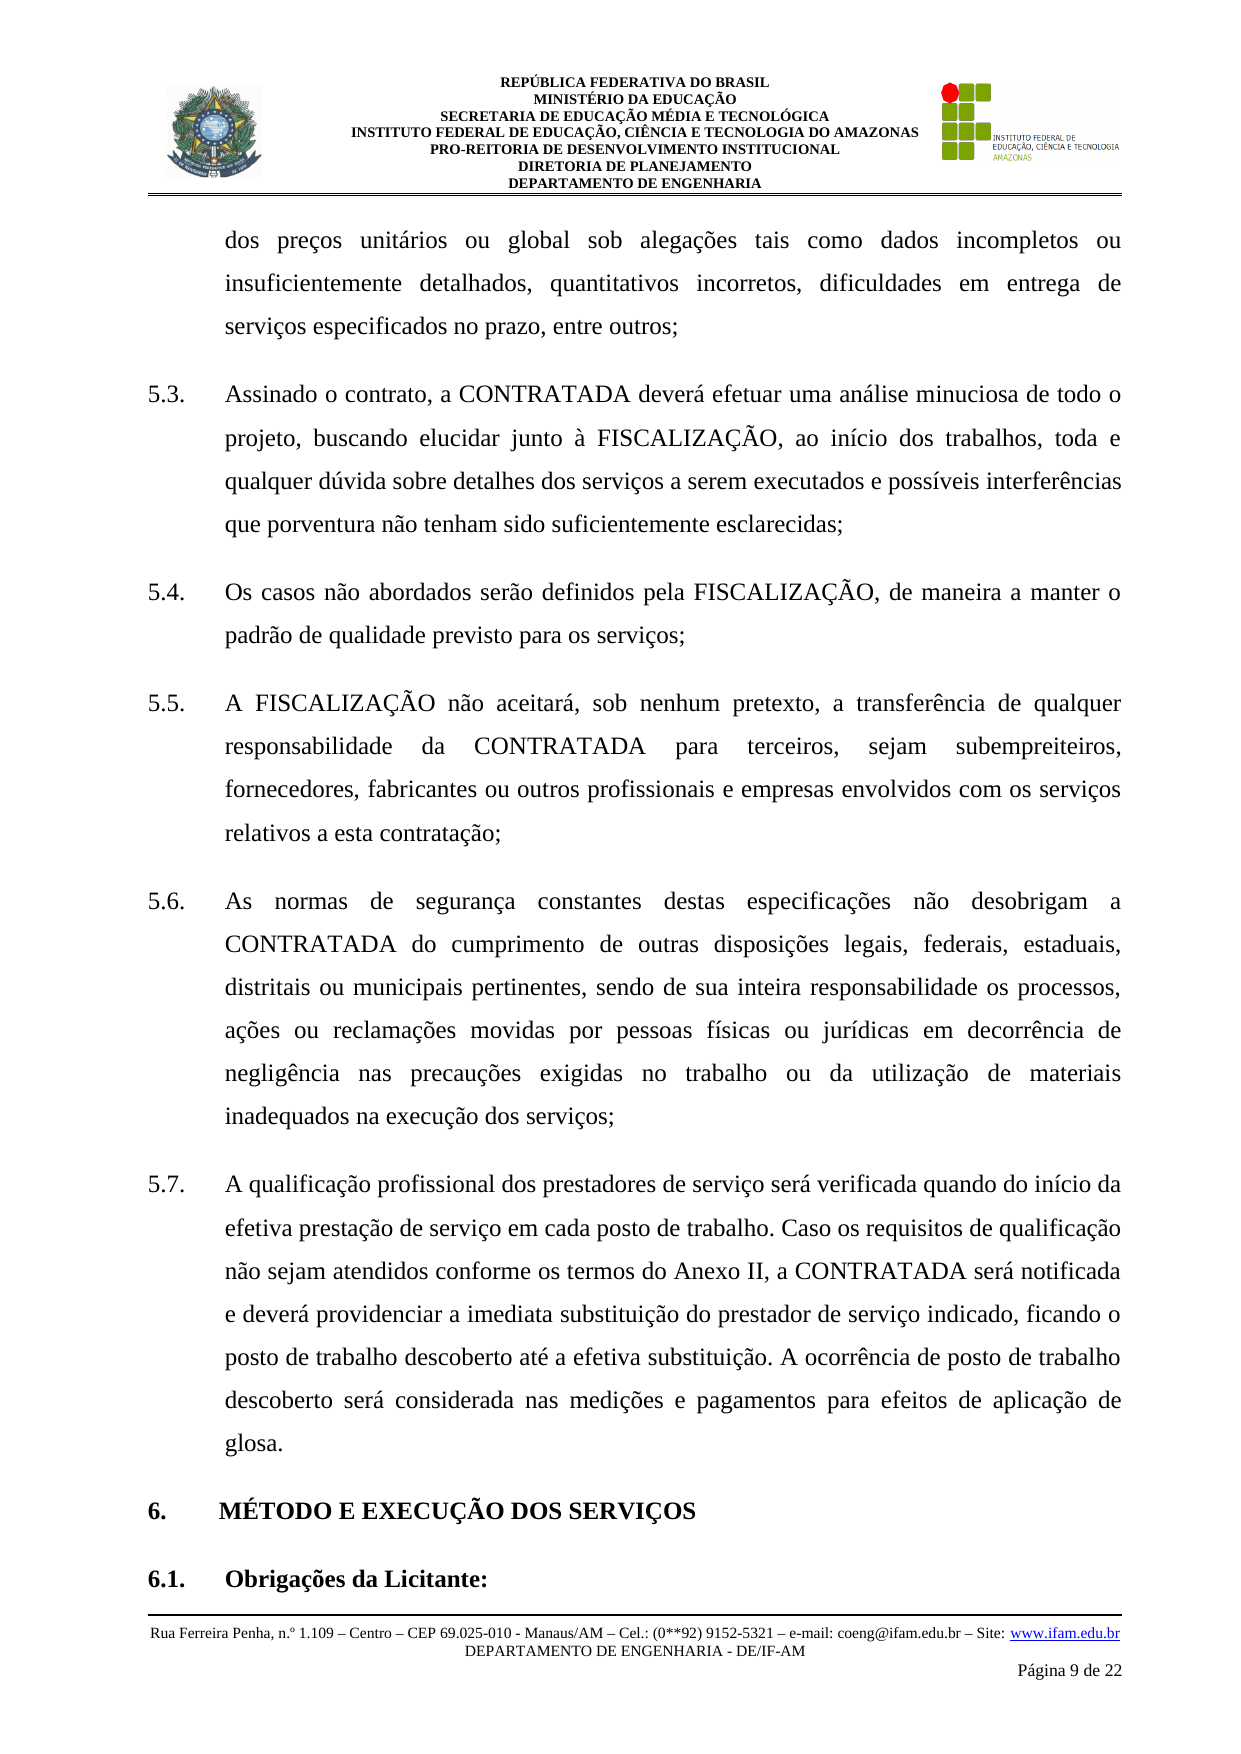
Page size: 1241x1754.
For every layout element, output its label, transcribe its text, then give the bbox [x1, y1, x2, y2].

list MÉTODO E EXECUÇÃO DOS SERVIÇOS [148, 1496, 1122, 1525]
list A qualificação profissional dos prestadores de serviço será verificada quando do início da efetiva prestação de serviço em cada posto de trabalho. Caso os requisitos de qualificação não sejam atendidos conforme os termos do Anexo II, a CONTRATADA será notificada e deverá providenciar a imediata substituição do prestador de serviço indicado, ficando o posto de trabalho descoberto até a efetiva substituição. A ocorrência de posto de trabalho descoberto será considerada nas medições e pagamentos para efeitos de aplicação de glosa. [148, 1169, 1122, 1457]
picture [938, 81, 1120, 160]
list Obrigações da Licitante: [148, 1564, 1122, 1593]
list A FISCALIZAÇÃO não aceitará, sob nenhum pretexto, a transferência de qualquer responsabilidade da CONTRATADA para terceiros, sejam subempreiteiros, fornecedores, fabricantes ou outros profissionais e empresas envolvidos com os serviços relativos a esta contratação; [148, 688, 1122, 846]
list Os casos não abordados serão definidos pela FISCALIZAÇÃO, de maneira a manter o padrão de qualidade previsto para os serviços; [148, 577, 1122, 649]
list As normas de segurança constantes destas especificações não desobrigam a CONTRATADA do cumprimento de outras disposições legais, federais, estaduais, distritais ou municipais pertinentes, sendo de sua inteira responsabilidade os processos, ações ou reclamações movidas por pessoas físicas ou jurídicas em decorrência de negligência nas precauções exigidas no trabalho ou da utilização de materiais inadequados na execução dos serviços; [148, 886, 1122, 1130]
list Assinado o contrato, a CONTRATADA deverá efetuar uma análise minuciosa de todo o projeto, buscando elucidar junto à FISCALIZAÇÃO, ao início dos trabalhos, toda e qualquer dúvida sobre detalhes dos serviços a serem executados e possíveis interferências que porventura não tenham sido suficientemente esclarecidas; [148, 379, 1122, 538]
